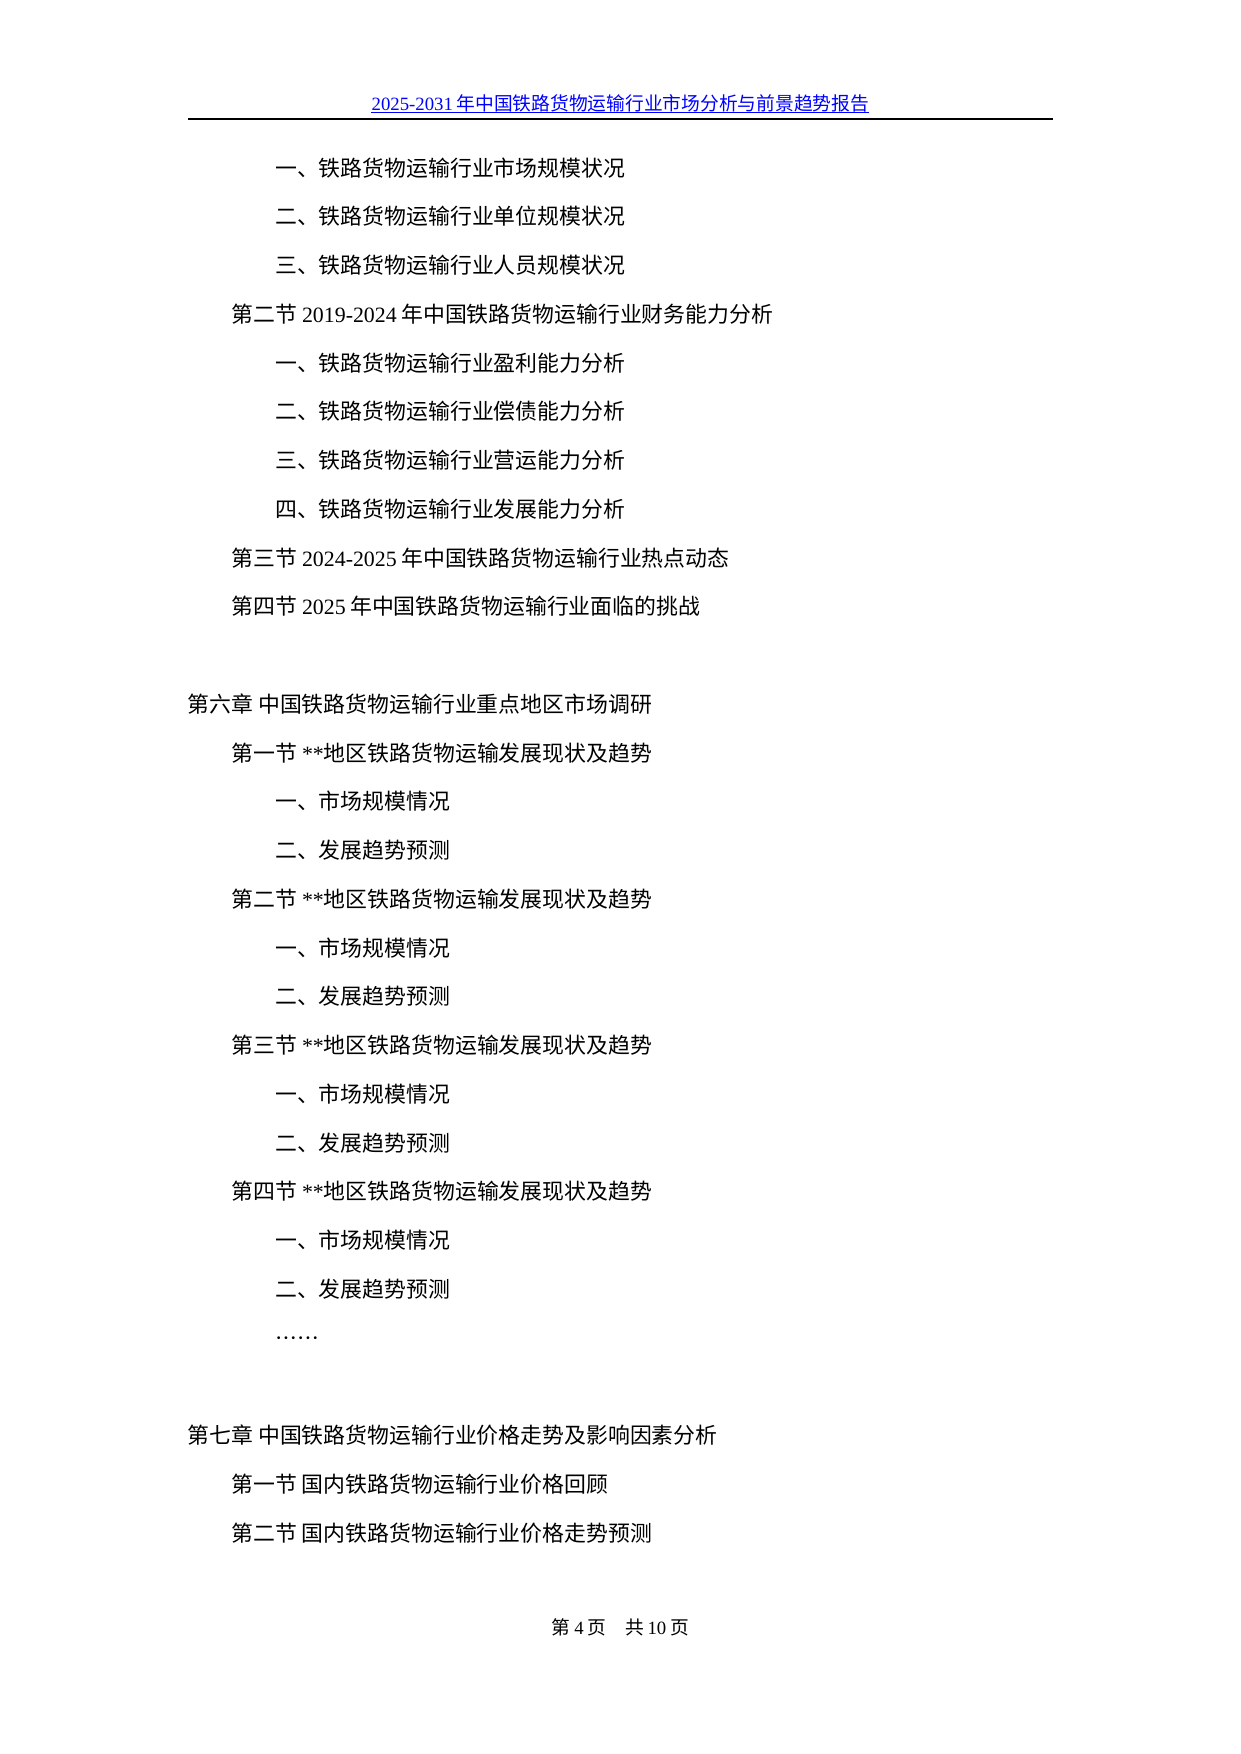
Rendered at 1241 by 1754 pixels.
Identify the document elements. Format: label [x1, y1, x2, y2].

text [187, 150, 1053, 1548]
